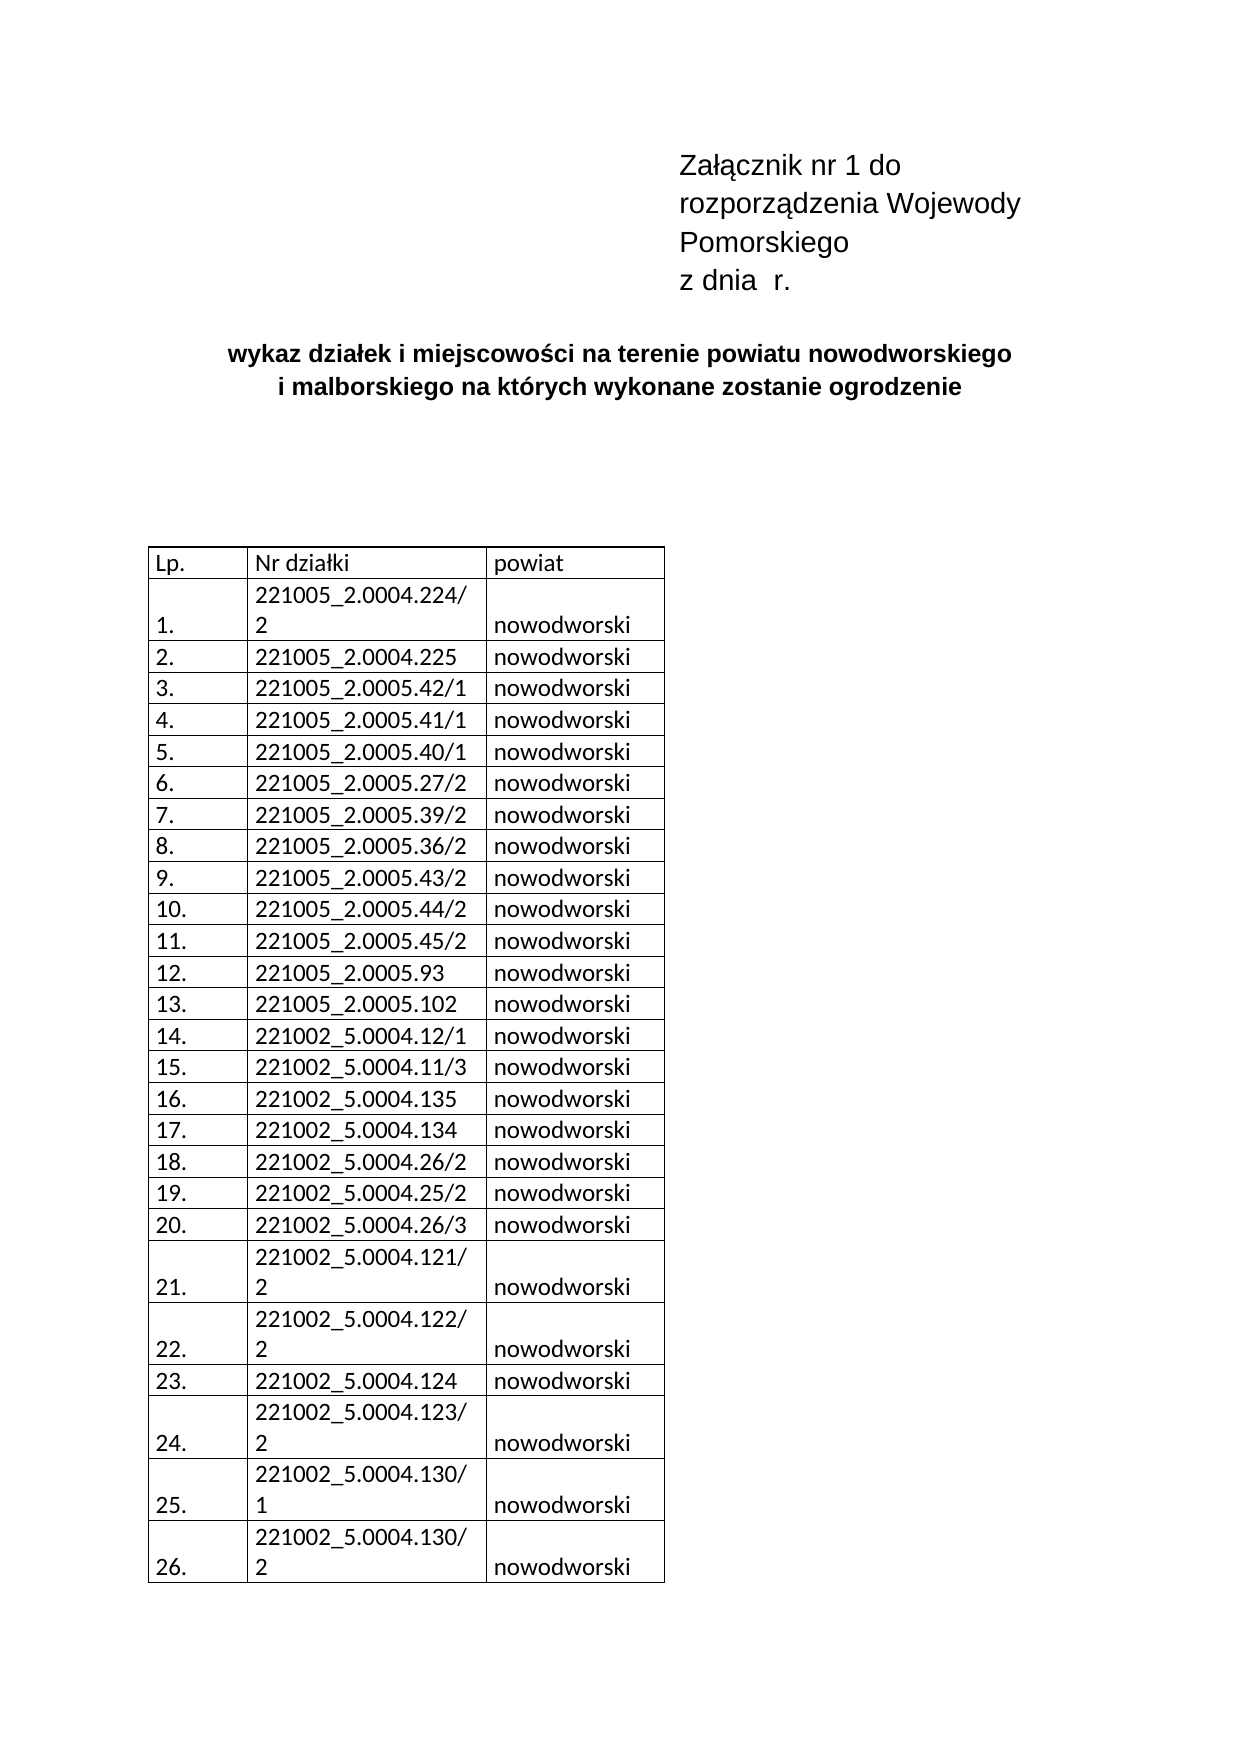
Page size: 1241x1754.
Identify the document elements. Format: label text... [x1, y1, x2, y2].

table_cell 221005_2.0005.39/2 [248, 799, 486, 829]
table_cell 5. [149, 736, 247, 766]
table_cell nowodworski [487, 1051, 664, 1082]
table_cell 17. [149, 1115, 247, 1145]
table_cell 20. [149, 1209, 247, 1240]
table_cell 15. [149, 1051, 247, 1082]
table_cell 10. [149, 894, 247, 924]
table_cell 221005_2.0004.225 [248, 641, 486, 672]
table_cell nowodworski [487, 1241, 664, 1302]
table_cell 26. [149, 1521, 247, 1582]
table_cell 221005_2.0005.42/1 [248, 673, 486, 703]
table_cell 13. [149, 988, 247, 1019]
table_header Nr działki [248, 548, 486, 578]
table_cell 221005_2.0005.41/1 [248, 704, 486, 735]
table_cell 221002_5.0004.26/2 [248, 1146, 486, 1177]
table_cell nowodworski [487, 1146, 664, 1177]
table_cell nowodworski [487, 1020, 664, 1050]
table_cell 16. [149, 1083, 247, 1113]
text wykaz działek i miejscowości na terenie powiatu nowodworskiego [148, 339, 1093, 368]
table_cell 21. [149, 1241, 247, 1302]
table_cell 221002_5.0004.121/2 [248, 1241, 486, 1302]
table_cell 221002_5.0004.123/2 [248, 1396, 486, 1457]
table_cell nowodworski [487, 1521, 664, 1582]
table_cell 221005_2.0005.36/2 [248, 830, 486, 861]
table_cell 9. [149, 862, 247, 892]
table_cell 221005_2.0005.43/2 [248, 862, 486, 892]
table_header powiat [487, 548, 664, 578]
table_cell nowodworski [487, 957, 664, 987]
table_cell 221002_5.0004.122/2 [248, 1303, 486, 1364]
table_cell 2. [149, 641, 247, 672]
table_cell nowodworski [487, 799, 664, 829]
table_cell nowodworski [487, 1459, 664, 1519]
table_cell nowodworski [487, 862, 664, 892]
table_cell 14. [149, 1020, 247, 1050]
table_cell nowodworski [487, 673, 664, 703]
table_cell 221002_5.0004.124 [248, 1365, 486, 1395]
table_cell 25. [149, 1459, 247, 1519]
table_cell nowodworski [487, 925, 664, 956]
table_cell nowodworski [487, 1303, 664, 1364]
table_cell 1. [149, 579, 247, 640]
table_cell 221005_2.0005.40/1 [248, 736, 486, 766]
table_cell 24. [149, 1396, 247, 1457]
table_cell 221002_5.0004.11/3 [248, 1051, 486, 1082]
table_cell 22. [149, 1303, 247, 1364]
table_cell 3. [149, 673, 247, 703]
table_cell 18. [149, 1146, 247, 1177]
table_cell nowodworski [487, 579, 664, 640]
table_cell 6. [149, 767, 247, 798]
table_cell 221002_5.0004.130/1 [248, 1459, 486, 1519]
table_cell 11. [149, 925, 247, 956]
table_header Lp. [149, 548, 247, 578]
table_cell 19. [149, 1178, 247, 1208]
table_cell 221002_5.0004.25/2 [248, 1178, 486, 1208]
table_cell nowodworski [487, 641, 664, 672]
table_cell nowodworski [487, 894, 664, 924]
table_cell 7. [149, 799, 247, 829]
table_cell 221005_2.0005.44/2 [248, 894, 486, 924]
table_cell nowodworski [487, 1115, 664, 1145]
table_cell 221005_2.0005.93 [248, 957, 486, 987]
table_cell 4. [149, 704, 247, 735]
title z dnia r. [679, 263, 1093, 297]
table_cell 23. [149, 1365, 247, 1395]
table_cell nowodworski [487, 1209, 664, 1240]
title Załącznik nr 1 do rozporządzenia Wojewody Pomorskiego [679, 148, 1093, 258]
table_cell 221005_2.0004.224/2 [248, 579, 486, 640]
table_cell 221002_5.0004.130/2 [248, 1521, 486, 1582]
table_cell 221005_2.0005.102 [248, 988, 486, 1019]
table_cell 221002_5.0004.12/1 [248, 1020, 486, 1050]
table_cell 221002_5.0004.26/3 [248, 1209, 486, 1240]
table_cell 221005_2.0005.27/2 [248, 767, 486, 798]
table_cell nowodworski [487, 704, 664, 735]
table_cell 221002_5.0004.134 [248, 1115, 486, 1145]
table_cell nowodworski [487, 767, 664, 798]
table_cell nowodworski [487, 1365, 664, 1395]
table_cell 221002_5.0004.135 [248, 1083, 486, 1113]
table_cell 12. [149, 957, 247, 987]
table_cell 221005_2.0005.45/2 [248, 925, 486, 956]
table_cell nowodworski [487, 736, 664, 766]
table_cell nowodworski [487, 830, 664, 861]
table_cell nowodworski [487, 1178, 664, 1208]
table_cell nowodworski [487, 988, 664, 1019]
text i malborskiego na których wykonane zostanie ogrodzenie [148, 372, 1093, 401]
table_cell 8. [149, 830, 247, 861]
table_cell nowodworski [487, 1083, 664, 1113]
table_cell nowodworski [487, 1396, 664, 1457]
